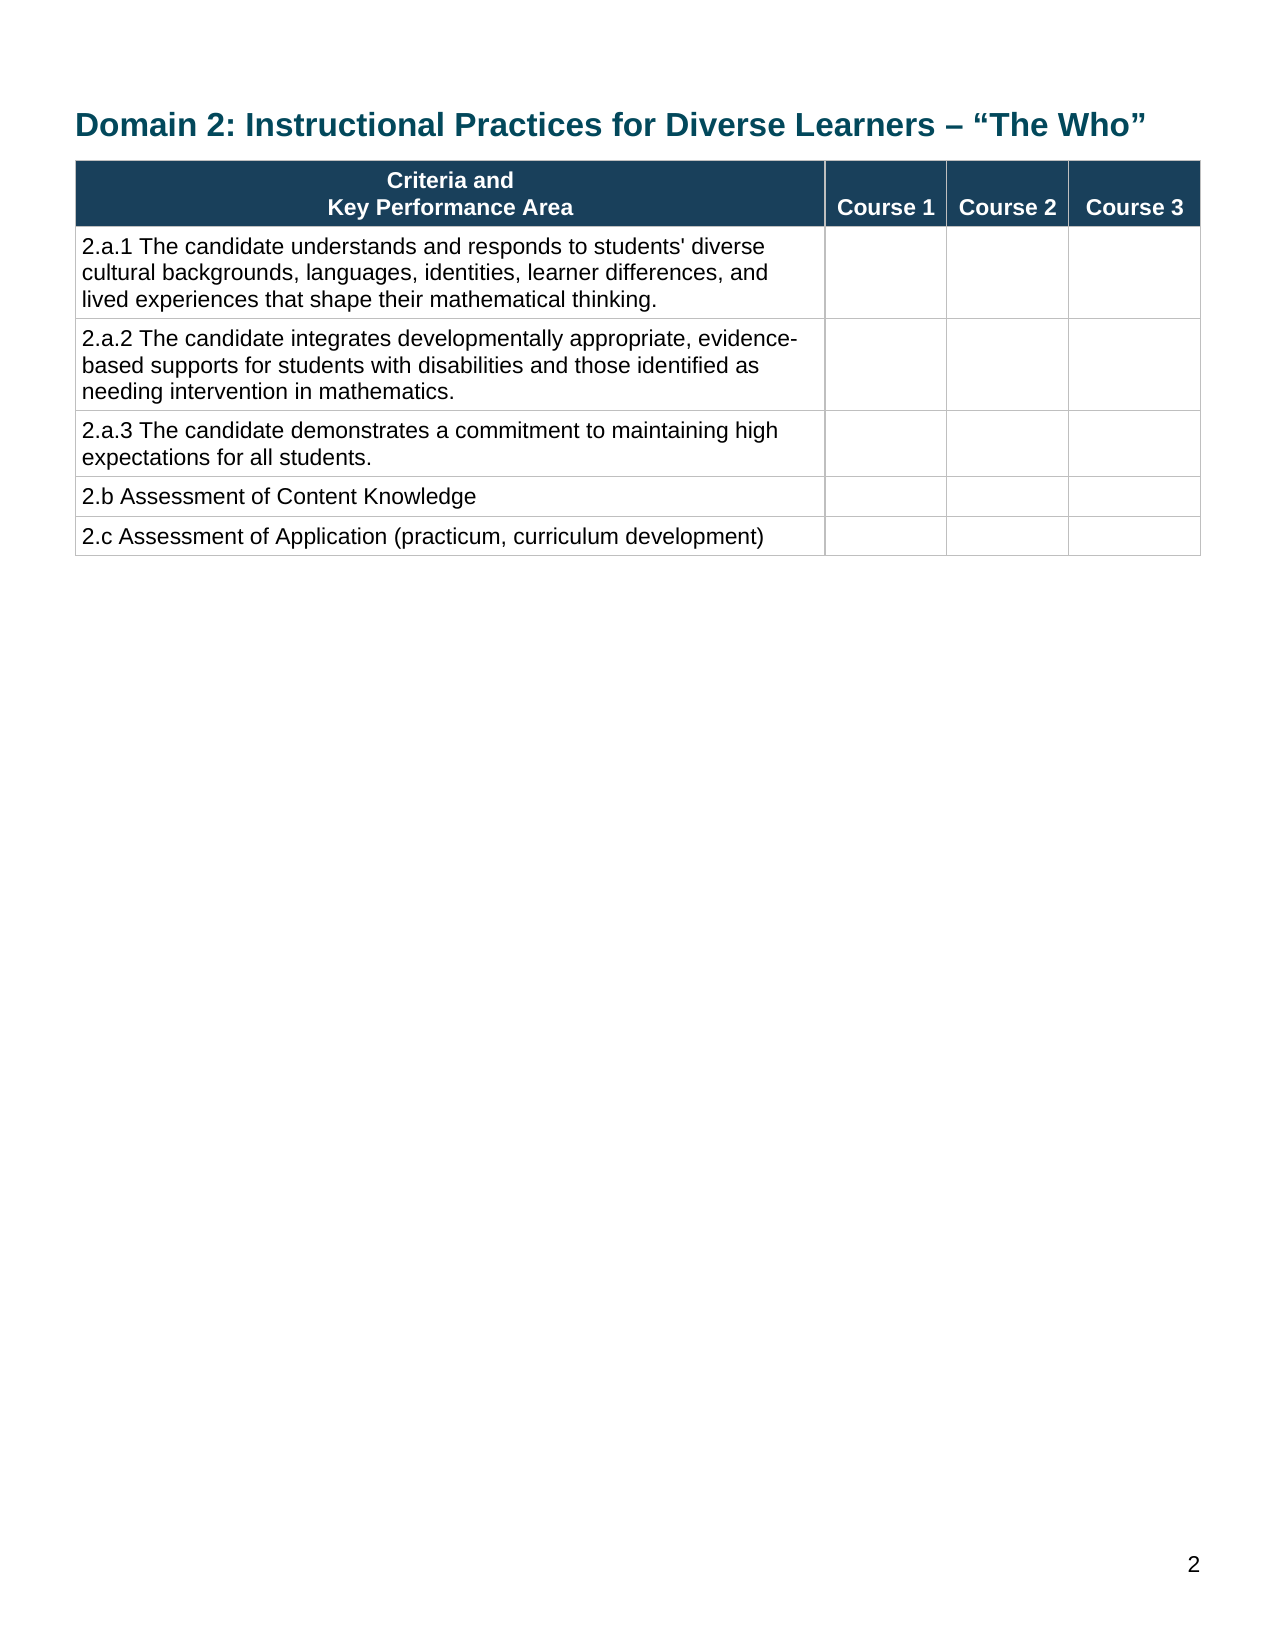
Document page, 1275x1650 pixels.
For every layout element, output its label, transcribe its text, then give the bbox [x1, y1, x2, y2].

table_cell [947, 477, 1068, 516]
table_cell [826, 477, 946, 516]
table_cell [947, 319, 1068, 410]
table_cell 2.a.1 The candidate understands and responds to students' diverse cultural backgrounds, languages, identities, learner differences, and lived experiences that shape their mathematical thinking. [76, 227, 824, 318]
table_cell [1069, 319, 1200, 410]
table_cell [1069, 477, 1200, 516]
table_header Course 2 [947, 161, 1068, 226]
table_header Course 3 [1069, 161, 1200, 226]
table_cell 2.a.2 The candidate integrates developmentally appropriate, evidence-based supports for students with disabilities and those identified as needing intervention in mathematics. [76, 319, 824, 410]
table_cell 2.b Assessment of Content Knowledge [76, 477, 824, 516]
table_cell [1069, 227, 1200, 318]
subtitle Domain 2: Instructional Practices for Diverse Learners – “The Who” [75, 105, 1200, 143]
table_cell [947, 517, 1068, 555]
table_cell [826, 411, 946, 476]
table_cell [826, 517, 946, 555]
table_cell [1069, 517, 1200, 555]
table_cell [947, 411, 1068, 476]
table_cell 2.c Assessment of Application (practicum, curriculum development) [76, 517, 824, 555]
table_header Criteria and Key Performance Area [76, 161, 824, 226]
table_header Course 1 [826, 161, 946, 226]
table_cell 2.a.3 The candidate demonstrates a commitment to maintaining high expectations for all students. [76, 411, 824, 476]
table_cell [826, 227, 946, 318]
table_cell [1069, 411, 1200, 476]
table_cell [947, 227, 1068, 318]
table_cell [826, 319, 946, 410]
